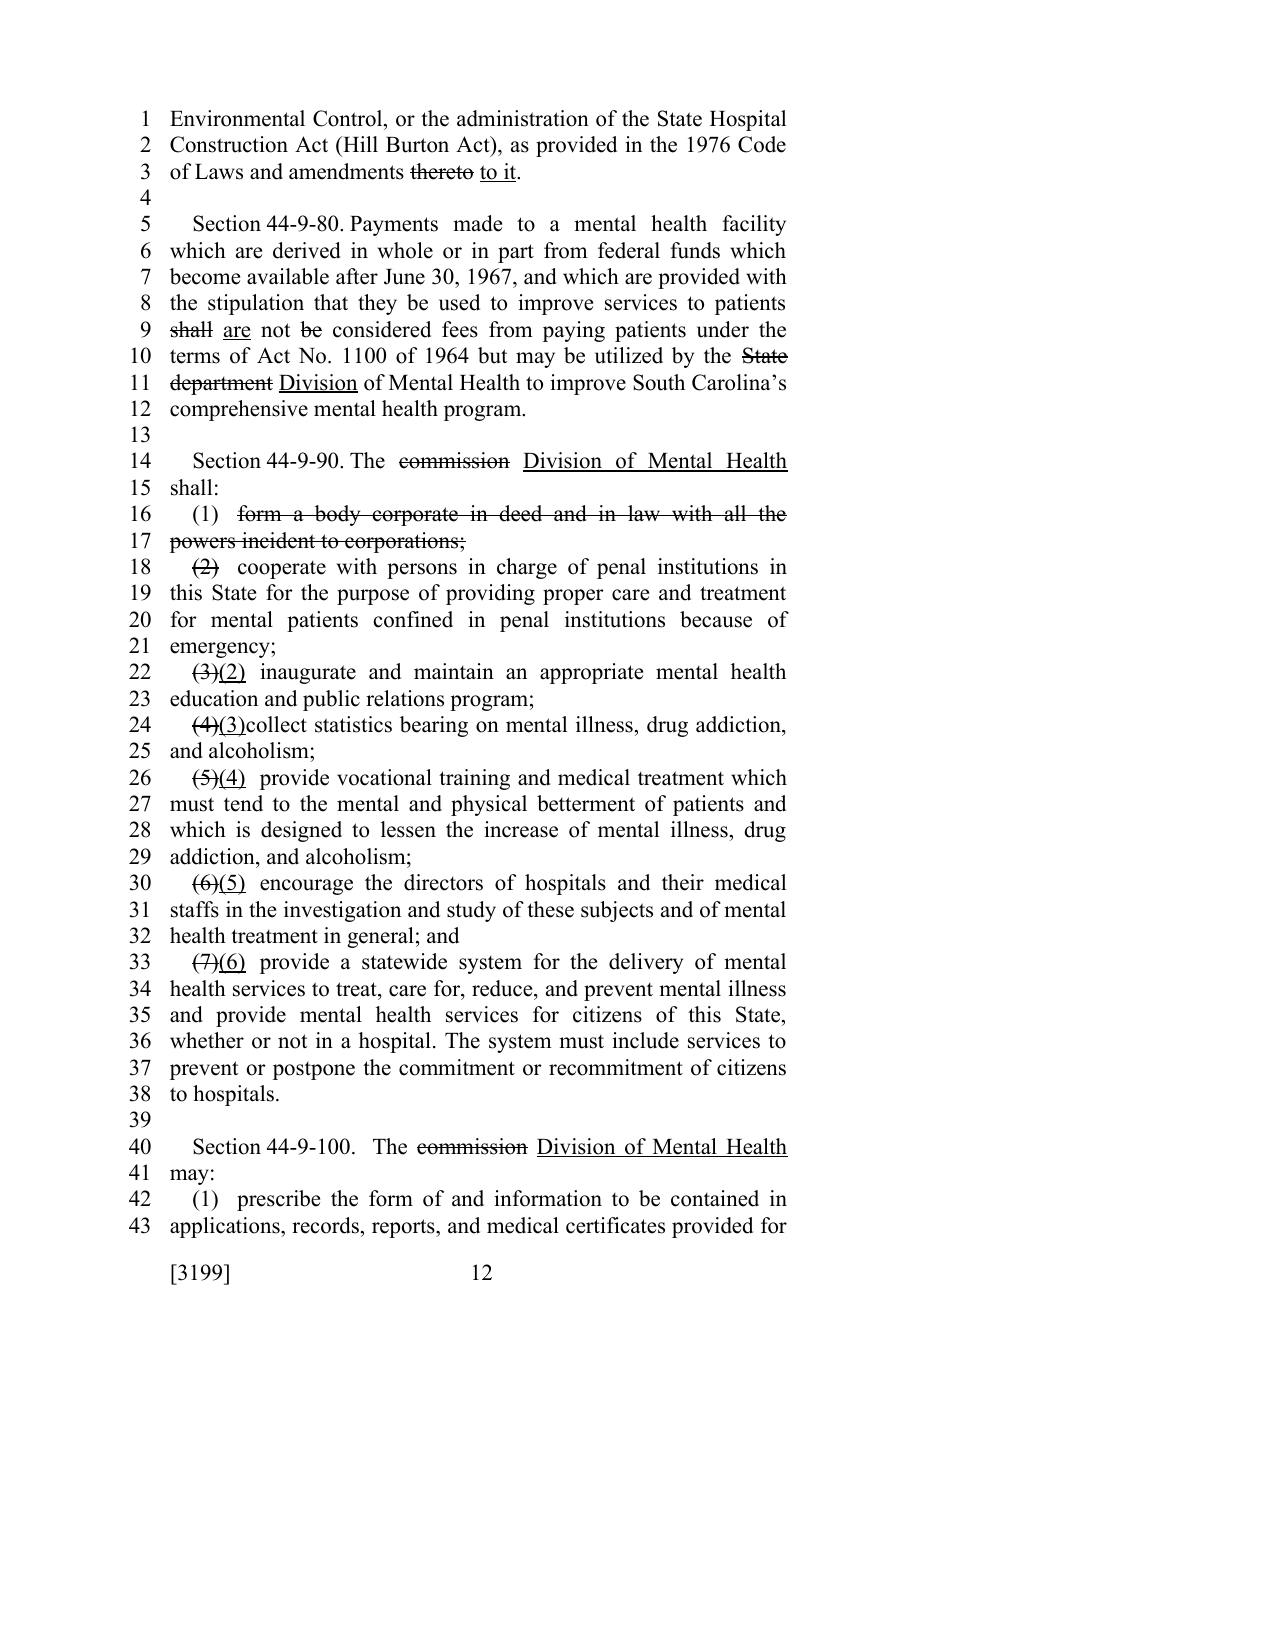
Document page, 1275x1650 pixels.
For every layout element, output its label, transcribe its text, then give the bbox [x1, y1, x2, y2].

text (6)(5) encourage the directors of hospitals and their medical staffs in the investigation and study of these subjects and of mental health treatment in general; and [169, 869, 787, 948]
text (4)(3)collect statistics bearing on mental illness, drug addiction, and alcoholism; [169, 711, 787, 764]
text (5)(4) provide vocational training and medical treatment which must tend to the mental and physical betterment of patients and which is designed to lessen the increase of mental illness, drug addiction, and alcoholism; [169, 764, 787, 869]
text (3)(2) inaugurate and maintain an appropriate mental health education and public relations program; [169, 658, 787, 711]
text Section 44-9-100. The commission Division of Mental Health may: [169, 1133, 787, 1186]
text (7)(6) provide a statewide system for the delivery of mental health services to treat, care for, reduce, and prevent mental illness and provide mental health services for citizens of this State, whether or not in a hospital. The system must include services to prevent or postpone the commitment or recommitment of citizens to hospitals. [169, 948, 787, 1106]
text (2) cooperate with persons in charge of penal institutions in this State for the purpose of providing proper care and treatment for mental patients confined in penal institutions because of emergency; [169, 553, 787, 658]
text (1) form a body corporate in deed and in law with all the powers incident to corporations; [169, 500, 787, 553]
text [169, 1186, 787, 1238]
text Section 44-9-80. Payments made to a mental health facility which are derived in whole or in part from federal funds which become available after June 30, 1967, and which are provided with the stipulation that they be used to improve services to patients shall are not be considered fees from paying patients under the terms of Act No. 1100 of 1964 but may be utilized by the State department Division of Mental Health to improve South Carolina’s comprehensive mental health program. [169, 210, 787, 421]
text Section 44-9-90. The commission Division of Mental Health shall: [169, 448, 787, 500]
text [169, 105, 787, 184]
